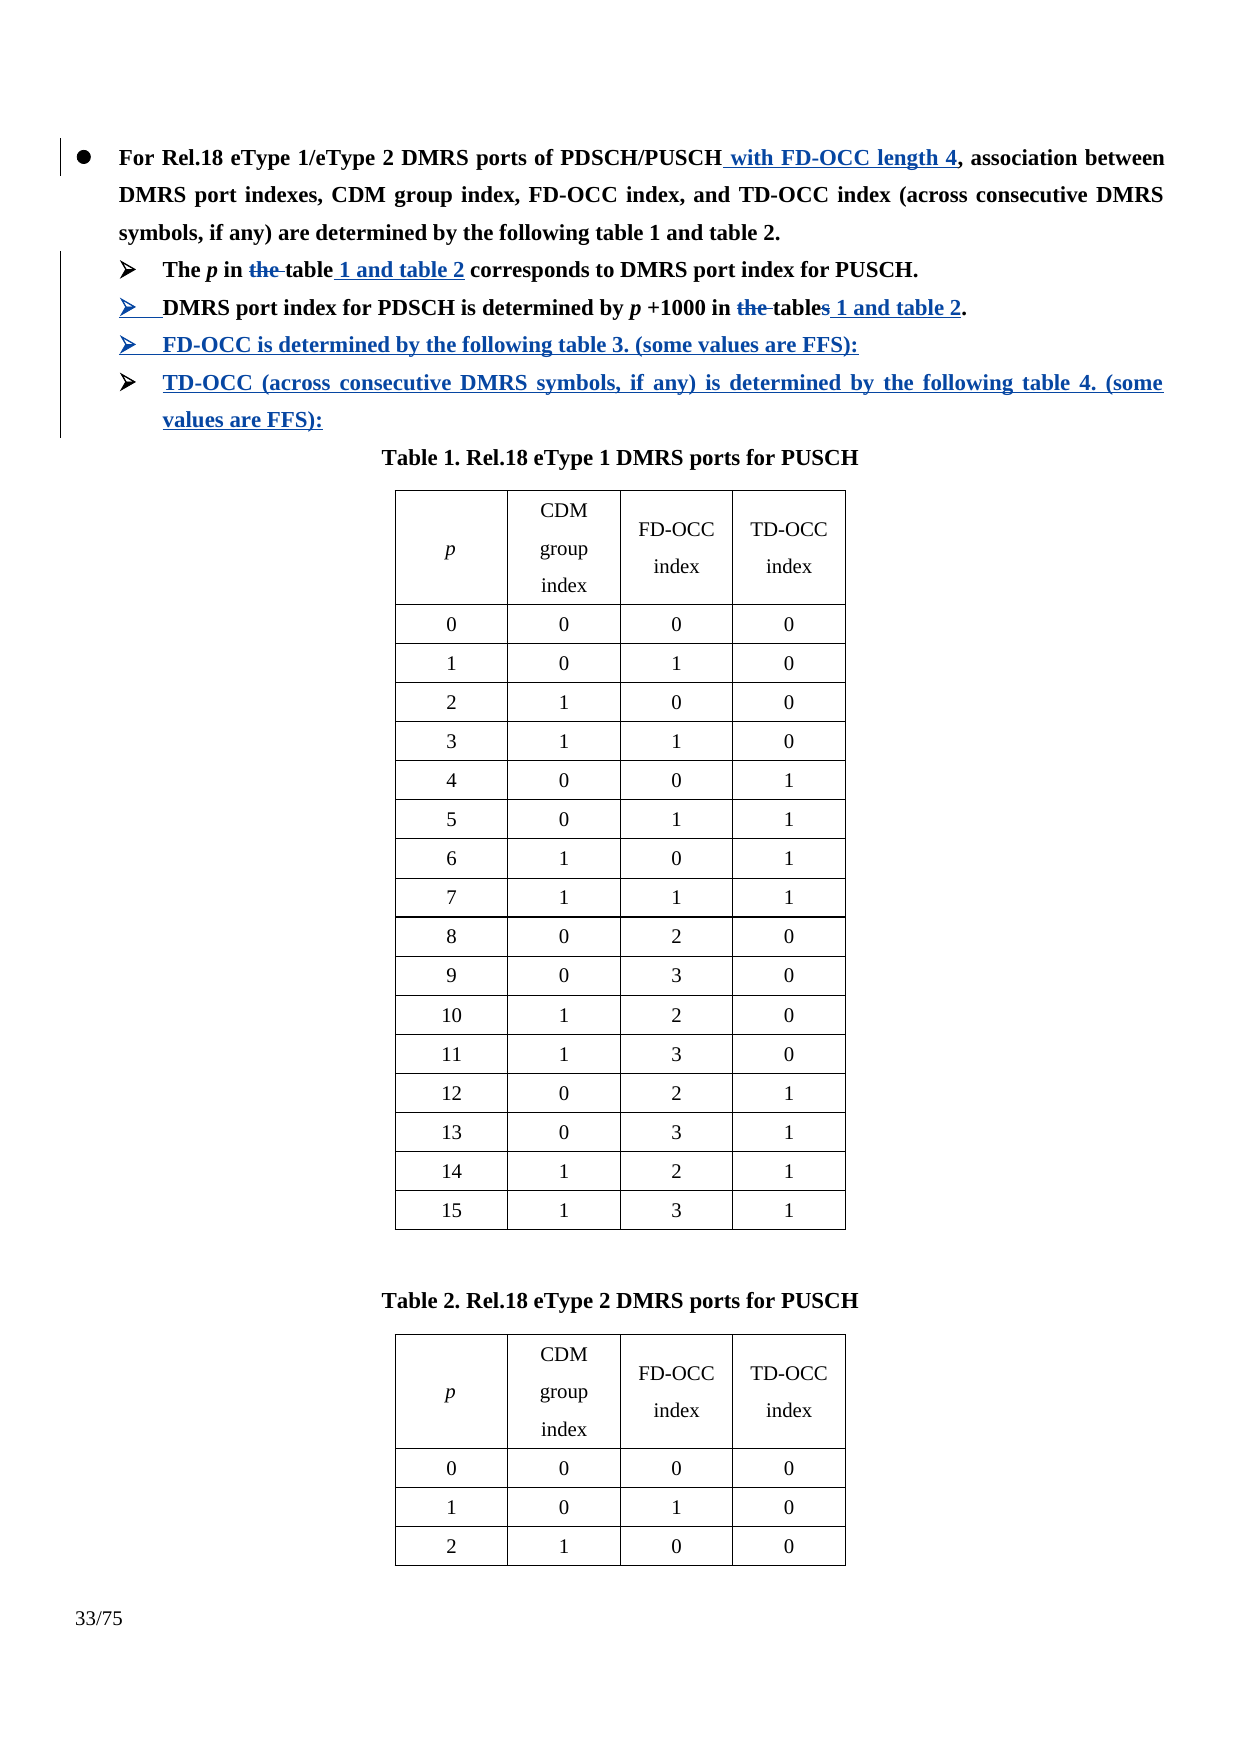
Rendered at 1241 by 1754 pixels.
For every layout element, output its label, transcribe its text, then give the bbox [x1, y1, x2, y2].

table_cell 0 [621, 605, 732, 643]
table_cell 1 [508, 839, 620, 877]
table_cell 7 [396, 879, 507, 916]
table_cell 1 [396, 1488, 507, 1526]
table_cell 14 [396, 1152, 507, 1190]
table_cell 0 [733, 644, 845, 682]
table_cell 1 [508, 1191, 620, 1229]
table_cell 12 [396, 1074, 507, 1112]
table_cell 13 [396, 1113, 507, 1151]
table_header p [396, 1335, 507, 1448]
table_cell 0 [621, 839, 732, 877]
table_cell 0 [621, 761, 732, 799]
list For Rel.18 eType 1/eType 2 DMRS ports of PDSCH/PUSCH, association between DMRS port indexes, CDM group index, FD-OCC index, and TD-OCC index (across consecutive DMRS symbols, if any) are determined by the following table 1 and table 2. [75, 138, 1165, 251]
table_cell 0 [621, 683, 732, 721]
text Table 1. Rel.18 eType 1 DMRS ports for PUSCH [75, 438, 1165, 476]
table_cell 0 [508, 800, 620, 838]
table_cell 1 [733, 1074, 845, 1112]
table_cell 1 [621, 800, 732, 838]
table_cell 2 [621, 918, 732, 956]
table_header TD-OCC index [733, 491, 845, 604]
table_cell 1 [508, 1152, 620, 1190]
table_cell 1 [733, 761, 845, 799]
table_cell 1 [733, 1113, 845, 1151]
table_cell 0 [508, 1074, 620, 1112]
table_cell 0 [733, 996, 845, 1034]
table_cell 0 [508, 605, 620, 643]
table_cell 1 [396, 644, 507, 682]
table_cell 1 [508, 879, 620, 916]
table_cell 0 [733, 605, 845, 643]
table_cell 0 [733, 1449, 845, 1487]
table_cell 3 [396, 722, 507, 760]
table_cell 0 [733, 1035, 845, 1073]
table_cell 2 [621, 1152, 732, 1190]
table_cell 1 [733, 800, 845, 838]
table_cell 0 [508, 918, 620, 956]
table_cell 0 [508, 761, 620, 799]
list DMRS port index for PDSCH is determined by p +1000 in table. [119, 288, 1165, 326]
table_cell 0 [733, 683, 845, 721]
table_cell 1 [508, 722, 620, 760]
table_cell 1 [508, 1527, 620, 1565]
table_cell 0 [508, 644, 620, 682]
table_cell 1 [621, 722, 732, 760]
table_header TD-OCC index [733, 1335, 845, 1448]
table_cell 0 [396, 605, 507, 643]
table_cell 1 [733, 839, 845, 877]
table_cell 0 [733, 918, 845, 956]
table_cell 1 [508, 996, 620, 1034]
table_cell 2 [621, 1074, 732, 1112]
table_cell 1 [621, 879, 732, 916]
table_cell 0 [396, 1449, 507, 1487]
table_cell 6 [396, 839, 507, 877]
table_cell 2 [396, 683, 507, 721]
table_cell 3 [621, 1035, 732, 1073]
table_cell 0 [508, 957, 620, 994]
table_cell 1 [733, 1152, 845, 1190]
table_cell 0 [733, 1527, 845, 1565]
table_cell 1 [733, 1191, 845, 1229]
table_cell 1 [508, 683, 620, 721]
table_cell 2 [621, 996, 732, 1034]
table_cell 0 [733, 722, 845, 760]
table_cell 0 [508, 1113, 620, 1151]
text Table 2. Rel.18 eType 2 DMRS ports for PUSCH [75, 1282, 1165, 1319]
table_cell 0 [508, 1488, 620, 1526]
table_cell 3 [621, 1191, 732, 1229]
table_cell 15 [396, 1191, 507, 1229]
table_cell 3 [621, 1113, 732, 1151]
table_header p [396, 491, 507, 604]
table_cell 0 [733, 957, 845, 994]
table_cell 2 [396, 1527, 507, 1565]
list The p in table corresponds to DMRS port index for PUSCH. [119, 251, 1165, 288]
table_header CDM group index [508, 1335, 620, 1448]
table_cell 10 [396, 996, 507, 1034]
table_cell 0 [621, 1527, 732, 1565]
table_header CDM group index [508, 491, 620, 604]
table_cell 4 [396, 761, 507, 799]
table_cell 11 [396, 1035, 507, 1073]
table_cell 1 [733, 879, 845, 916]
table_header FD-OCC index [621, 491, 732, 604]
table_cell 3 [621, 957, 732, 994]
table_header FD-OCC index [621, 1335, 732, 1448]
table_cell 0 [508, 1449, 620, 1487]
table_cell 5 [396, 800, 507, 838]
table_cell 8 [396, 918, 507, 956]
table_cell 0 [733, 1488, 845, 1526]
table_cell 0 [621, 1449, 732, 1487]
table_cell 1 [621, 1488, 732, 1526]
table_cell 9 [396, 957, 507, 994]
table_cell 1 [508, 1035, 620, 1073]
table_cell 1 [621, 644, 732, 682]
